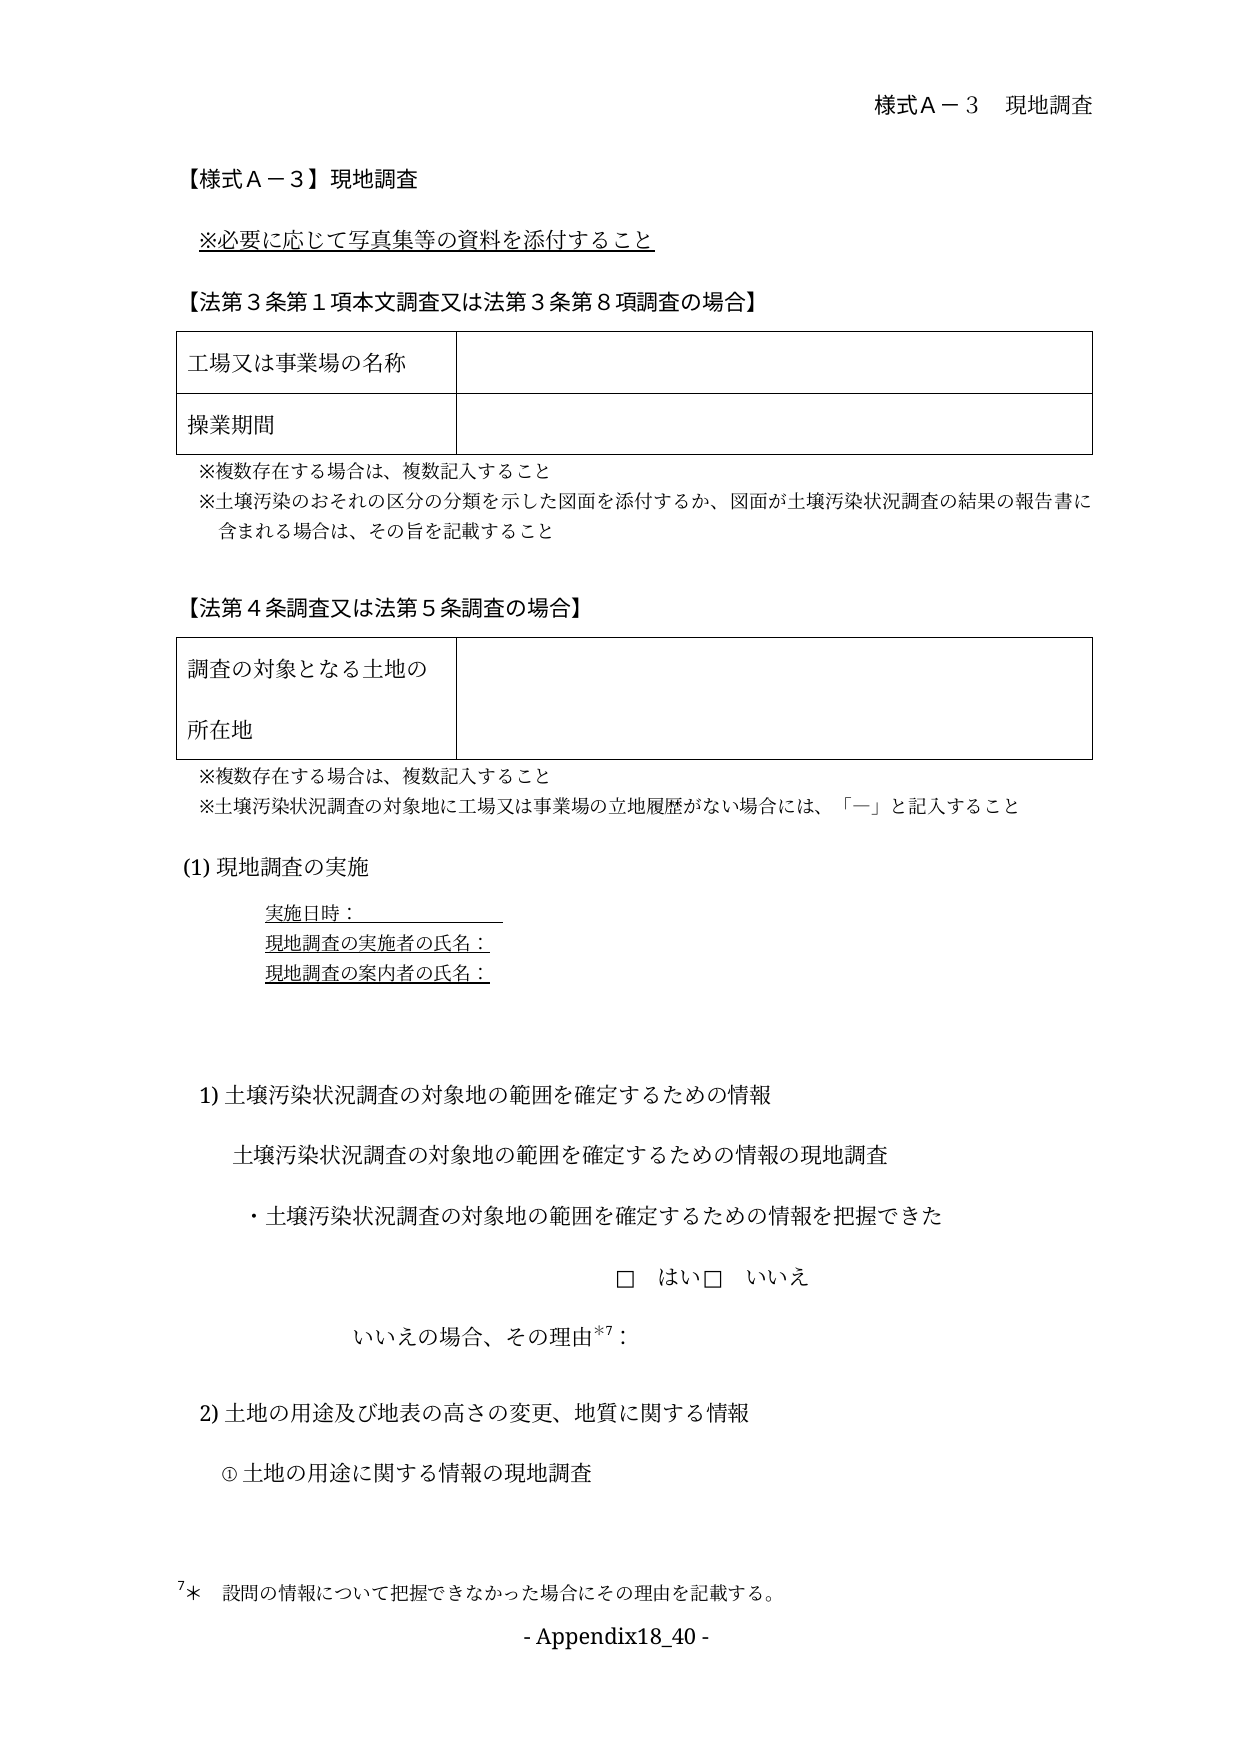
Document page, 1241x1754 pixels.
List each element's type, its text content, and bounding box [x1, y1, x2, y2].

table_header [457, 638, 1092, 759]
text 1) 土壌汚染状況調査の対象地の範囲を確定するための情報 [199, 1063, 1092, 1124]
text 【様式Ａ－３】現地調査 [177, 148, 1092, 208]
text 土壌汚染状況調査の対象地の範囲を確定するための情報の現地調査 [221, 1124, 1092, 1184]
text 【法第３条第１項本文調査又は法第３条第８項調査の場合】 [177, 270, 1092, 331]
text ※土壌汚染状況調査の対象地に工場又は事業場の立地履歴がない場合には、「―」と記入すること [199, 791, 1092, 821]
text ①土地の用途に関する情報の現地調査 [221, 1442, 1092, 1503]
text ・土壌汚染状況調査の対象地の範囲を確定するための情報を把握できた [243, 1184, 1092, 1245]
text □ はい □ いいえ [265, 1245, 1092, 1306]
text いいえの場合、その理由＊： [287, 1306, 1092, 1366]
text (1) 現地調査の実施 [177, 836, 1092, 897]
text 現地調査の実施者の氏名： [177, 927, 1092, 957]
text 実施日時： [177, 897, 1092, 927]
text ※土壌汚染のおそれの区分の分類を示した図面を添付するか、図面が土壌汚染状況調査の結果の報告書に含まれる場合は、その旨を記載すること [199, 485, 1092, 546]
text 現地調査の案内者の氏名： [177, 957, 1092, 988]
table_header 調査の対象となる土地の所在地 [177, 638, 456, 759]
table_header 工場又は事業場の名称 [177, 332, 456, 392]
text 【法第４条調査又は法第５条調査の場合】 [177, 576, 1092, 637]
text ※必要に応じて写真集等の資料を添付すること [177, 223, 1092, 255]
table_cell 操業期間 [177, 394, 456, 454]
text ※複数存在する場合は、複数記入すること [199, 760, 1092, 791]
table_header [457, 332, 1092, 392]
text 2) 土地の用途及び地表の高さの変更、地質に関する情報 [199, 1382, 1092, 1442]
text ※複数存在する場合は、複数記入すること [199, 455, 1092, 485]
table_cell [457, 394, 1092, 454]
